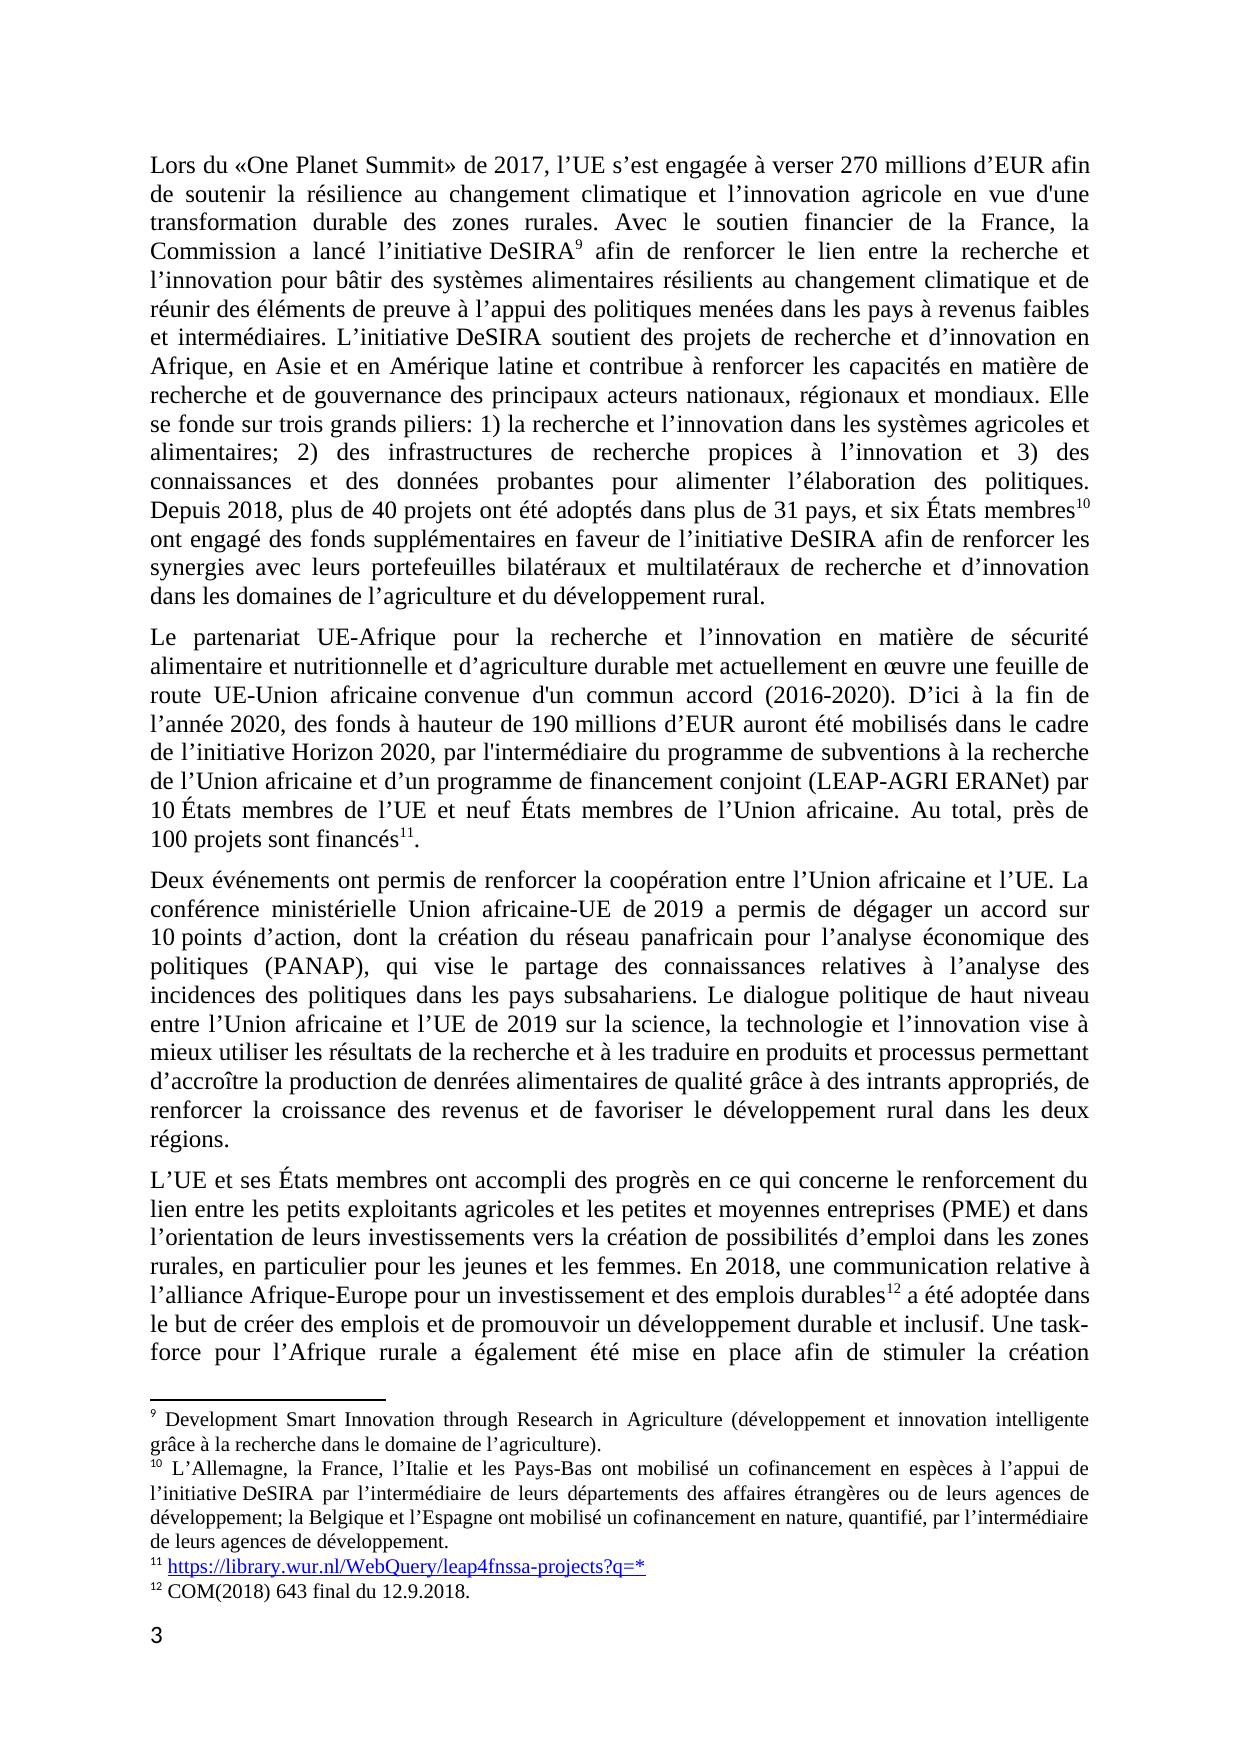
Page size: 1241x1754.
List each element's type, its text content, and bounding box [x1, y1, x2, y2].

text Deux événements ont permis de renforcer la coopération entre l’Union africaine et l’UE. La conférence ministérielle Union africaine-UE de 2019 a permis de dégager un accord sur 10 points d’action, dont la création du réseau panafricain pour l’analyse économique des politiques (PANAP), qui vise le partage des connaissances relatives à l’analyse des incidences des politiques dans les pays subsahariens. Le dialogue politique de haut niveau entre l’Union africaine et l’UE de 2019 sur la science, la technologie et l’innovation vise à mieux utiliser les résultats de la recherche et à les traduire en produits et processus permettant d’accroître la production de denrées alimentaires de qualité grâce à des intrants appropriés, de renforcer la croissance des revenus et de favoriser le développement rural dans les deux régions. [150, 865, 1090, 1152]
text Le partenariat UE-Afrique pour la recherche et l’innovation en matière de sécurité alimentaire et nutritionnelle et d’agriculture durable met actuellement en œuvre une feuille de route UE-Union africaine convenue d'un commun accord (2016-2020). D’ici à la fin de l’année 2020, des fonds à hauteur de 190 millions d’EUR auront été mobilisés dans le cadre de l’initiative Horizon 2020, par l'intermédiaire du programme de subventions à la recherche de l’Union africaine et d’un programme de financement conjoint (LEAP-AGRI ERANet) par 10 États membres de l’UE et neuf États membres de l’Union africaine. Au total, près de 100 projets sont financés. [150, 622, 1090, 852]
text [150, 1165, 1090, 1366]
text Lors du «One Planet Summit» de 2017, l’UE s’est engagée à verser 270 millions d’EUR afin de soutenir la résilience au changement climatique et l’innovation agricole en vue d'une transformation durable des zones rurales. Avec le soutien financier de la France, la Commission a lancé l’initiative DeSIRA afin de renforcer le lien entre la recherche et l’innovation pour bâtir des systèmes alimentaires résilients au changement climatique et de réunir des éléments de preuve à l’appui des politiques menées dans les pays à revenus faibles et intermédiaires. L’initiative DeSIRA soutient des projets de recherche et d’innovation en Afrique, en Asie et en Amérique latine et contribue à renforcer les capacités en matière de recherche et de gouvernance des principaux acteurs nationaux, régionaux et mondiaux. Elle se fonde sur trois grands piliers: 1) la recherche et l’innovation dans les systèmes agricoles et alimentaires; 2) des infrastructures de recherche propices à l’innovation et 3) des connaissances et des données probantes pour alimenter l’élaboration des politiques. Depuis 2018, plus de 40 projets ont été adoptés dans plus de 31 pays, et six États membres ont engagé des fonds supplémentaires en faveur de l’initiative DeSIRA afin de renforcer les synergies avec leurs portefeuilles bilatéraux et multilatéraux de recherche et d’innovation dans les domaines de l’agriculture et du développement rural. [150, 150, 1090, 610]
